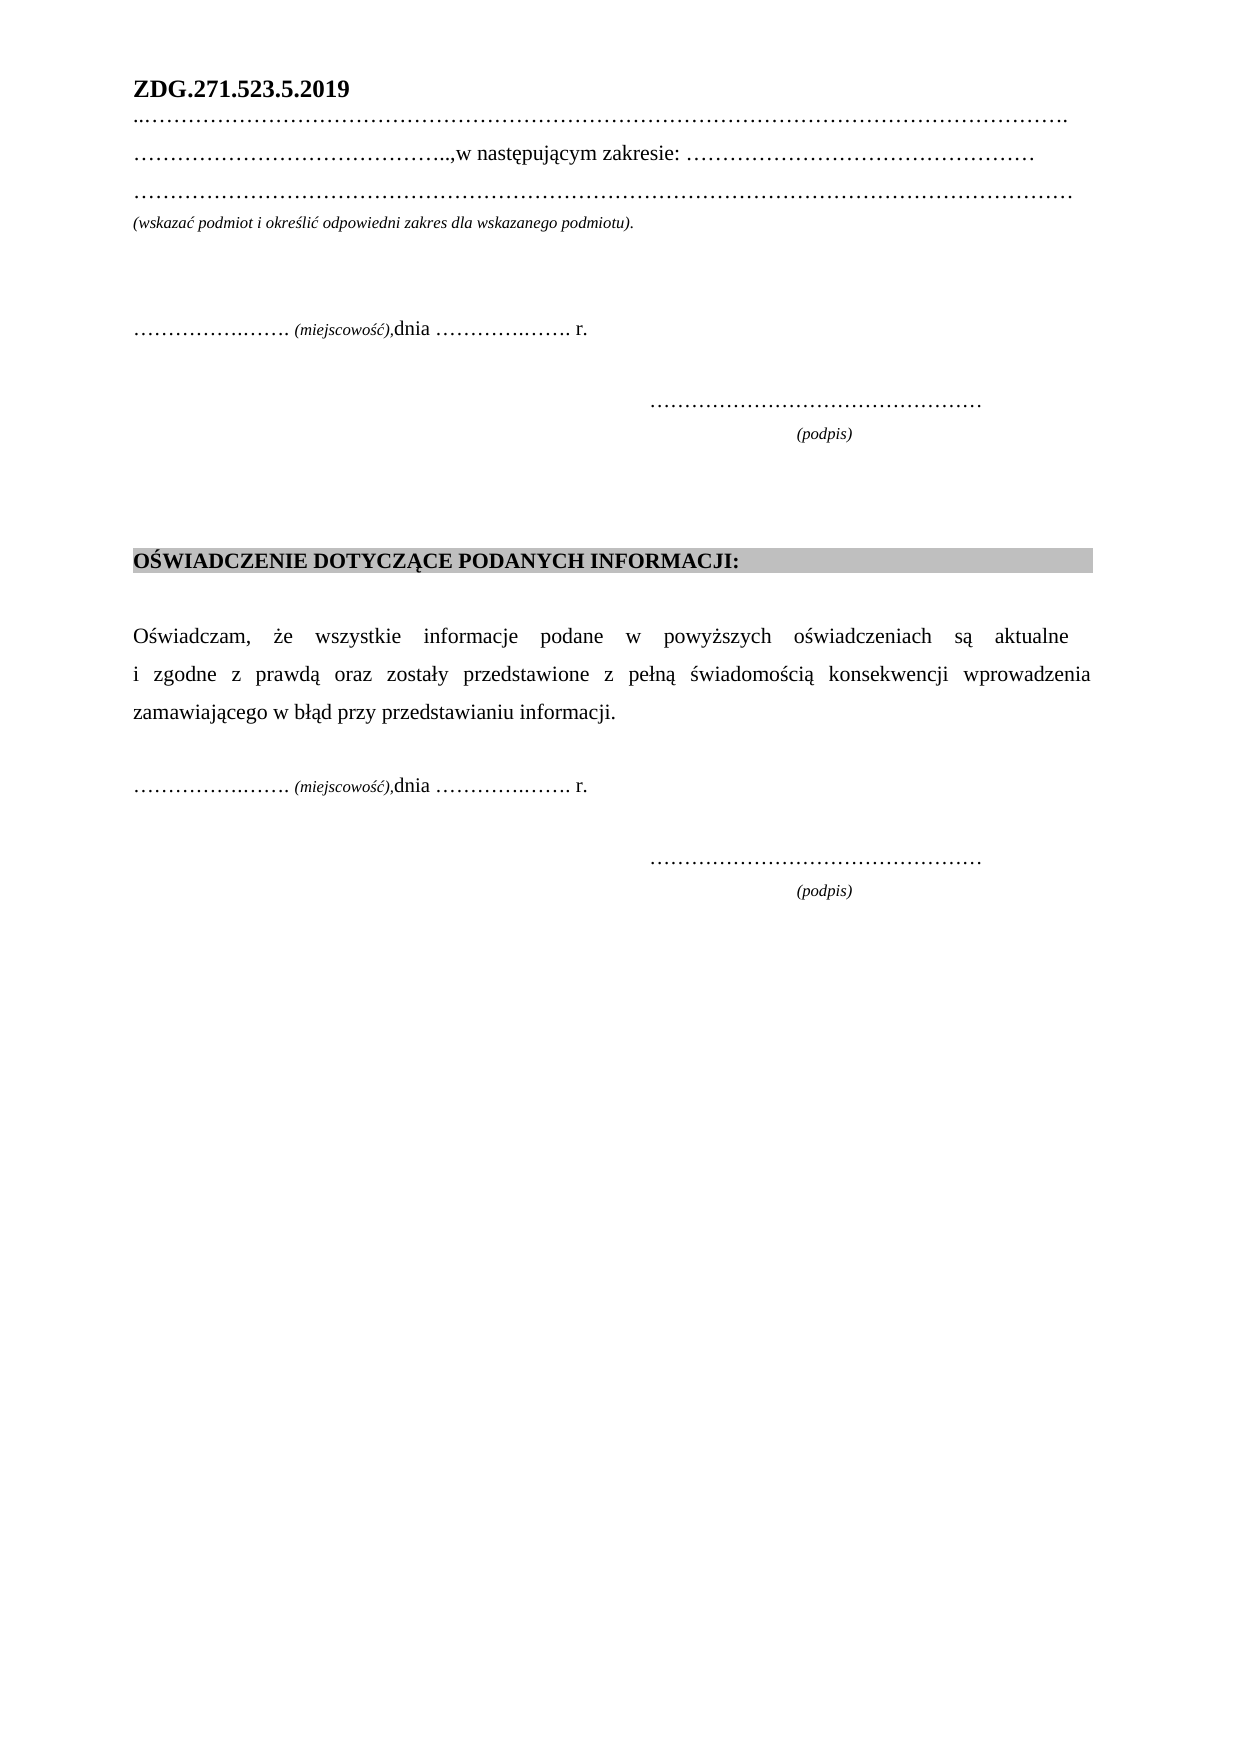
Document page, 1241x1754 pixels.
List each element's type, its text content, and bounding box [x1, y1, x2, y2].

text (podpis) [723, 424, 1093, 443]
text (podpis) [723, 881, 1093, 900]
text ..……………………………………………………………………………………………………………….……………………………………..,w następującym zakresie: ………………………………………… [133, 102, 1093, 166]
text …………….……. (miejscowość),dnia ………….……. r. [133, 773, 1093, 797]
text …………….……. (miejscowość),dnia ………….……. r. [133, 316, 1093, 339]
text ………………………………………… [133, 388, 1093, 412]
text ………………………………………… [133, 845, 1093, 869]
text Oświadczam, że wszystkie informacje podane w powyższych oświadczeniach są aktualne i zgodne z prawdą oraz zostały przedstawione z pełną świadomością konsekwencji wprowadzenia zamawiającego w błąd przy przedstawianiu informacji. [133, 623, 1093, 724]
text OŚWIADCZENIE DOTYCZĄCE PODANYCH INFORMACJI: [133, 548, 1093, 573]
text …………………………………………………………………………………………………………………(wskazać podmiot i określić odpowiedni zakres dla wskazanego podmiotu). [133, 178, 1093, 232]
